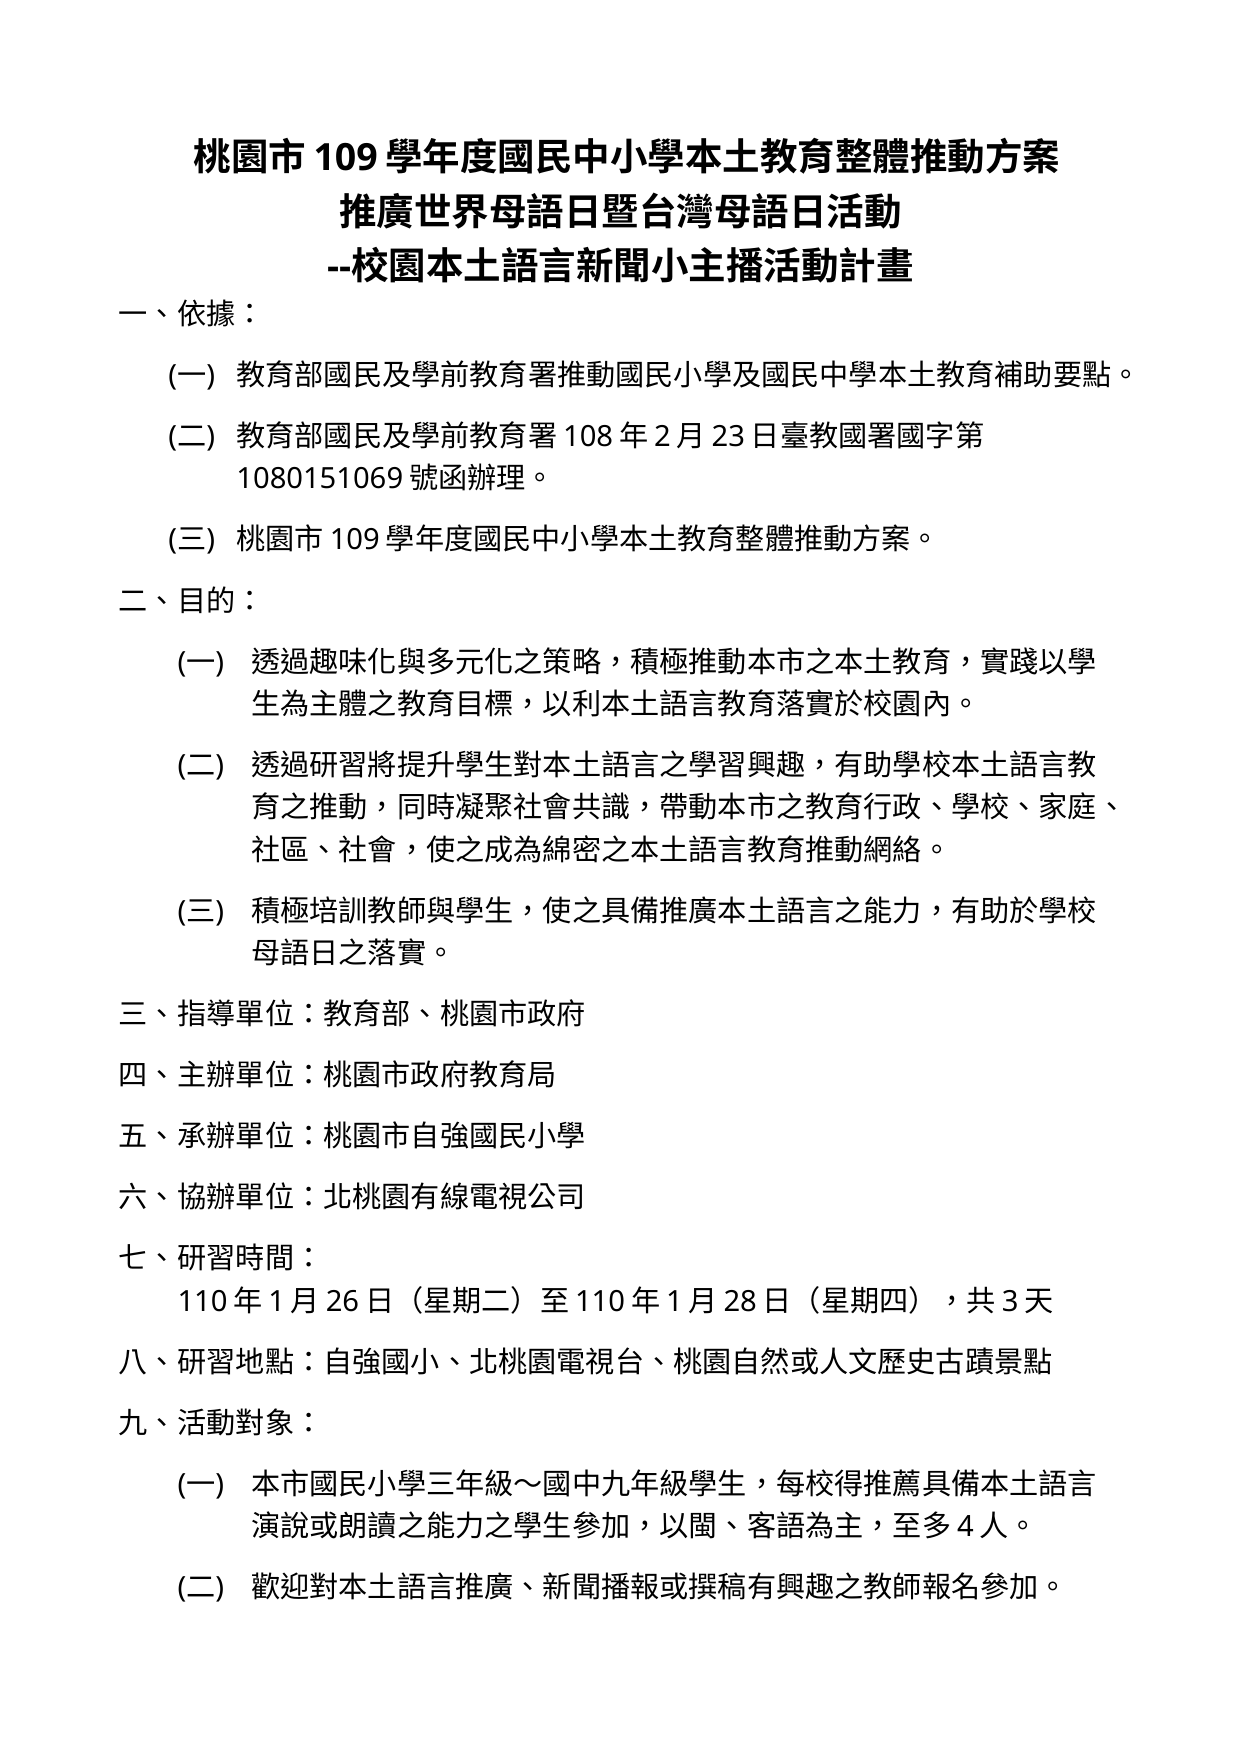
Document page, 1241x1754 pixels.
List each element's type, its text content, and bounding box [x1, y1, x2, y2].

list 指導單位：教育部、桃園市政府 [118, 991, 1122, 1033]
text --校園本土語言新聞小主播活動計畫 [118, 236, 1122, 290]
list 透過研習將提升學生對本土語言之學習興趣，有助學校本土語言教育之推動，同時凝聚社會共識，帶動本市之教育行政、學校、家庭、社區、社會，使之成為綿密之本土語言教育推動網絡。 [177, 742, 1122, 868]
list 積極培訓教師與學生，使之具備推廣本土語言之能力，有助於學校母語日之落實。 [177, 887, 1122, 972]
list 依據： [118, 290, 1122, 332]
list 目的： [118, 577, 1122, 619]
list 本市國民小學三年級～國中九年級學生，每校得推薦具備本土語言演說或朗讀之能力之學生參加，以閩、客語為主，至多4人。 [177, 1460, 1122, 1545]
list 研習時間： 110年1月26日（星期二）至110年1月28日（星期四），共3天 [118, 1235, 1122, 1319]
list 教育部國民及學前教育署推動國民小學及國民中學本土教育補助要點。 [168, 351, 1122, 394]
list 歡迎對本土語言推廣、新聞播報或撰稿有興趣之教師報名參加。 [177, 1564, 1122, 1606]
list 桃園市109學年度國民中小學本土教育整體推動方案。 [168, 516, 1122, 558]
list 教育部國民及學前教育署108年2月23日臺教國署國字第1080151069號函辦理。 [168, 412, 1122, 497]
list 透過趣味化與多元化之策略，積極推動本市之本土教育，實踐以學生為主體之教育目標，以利本土語言教育落實於校園內。 [177, 638, 1122, 723]
list 承辦單位：桃園市自強國民小學 [118, 1113, 1122, 1155]
list 活動對象： [118, 1399, 1122, 1442]
list 主辦單位：桃園市政府教育局 [118, 1052, 1122, 1094]
text 推廣世界母語日暨台灣母語日活動 [118, 181, 1122, 236]
list 研習地點：自強國小、北桃園電視台、桃園自然或人文歷史古蹟景點 [118, 1338, 1122, 1381]
list 協辦單位：北桃園有線電視公司 [118, 1174, 1122, 1216]
text 桃園市109學年度國民中小學本土教育整體推動方案 [118, 127, 1122, 181]
